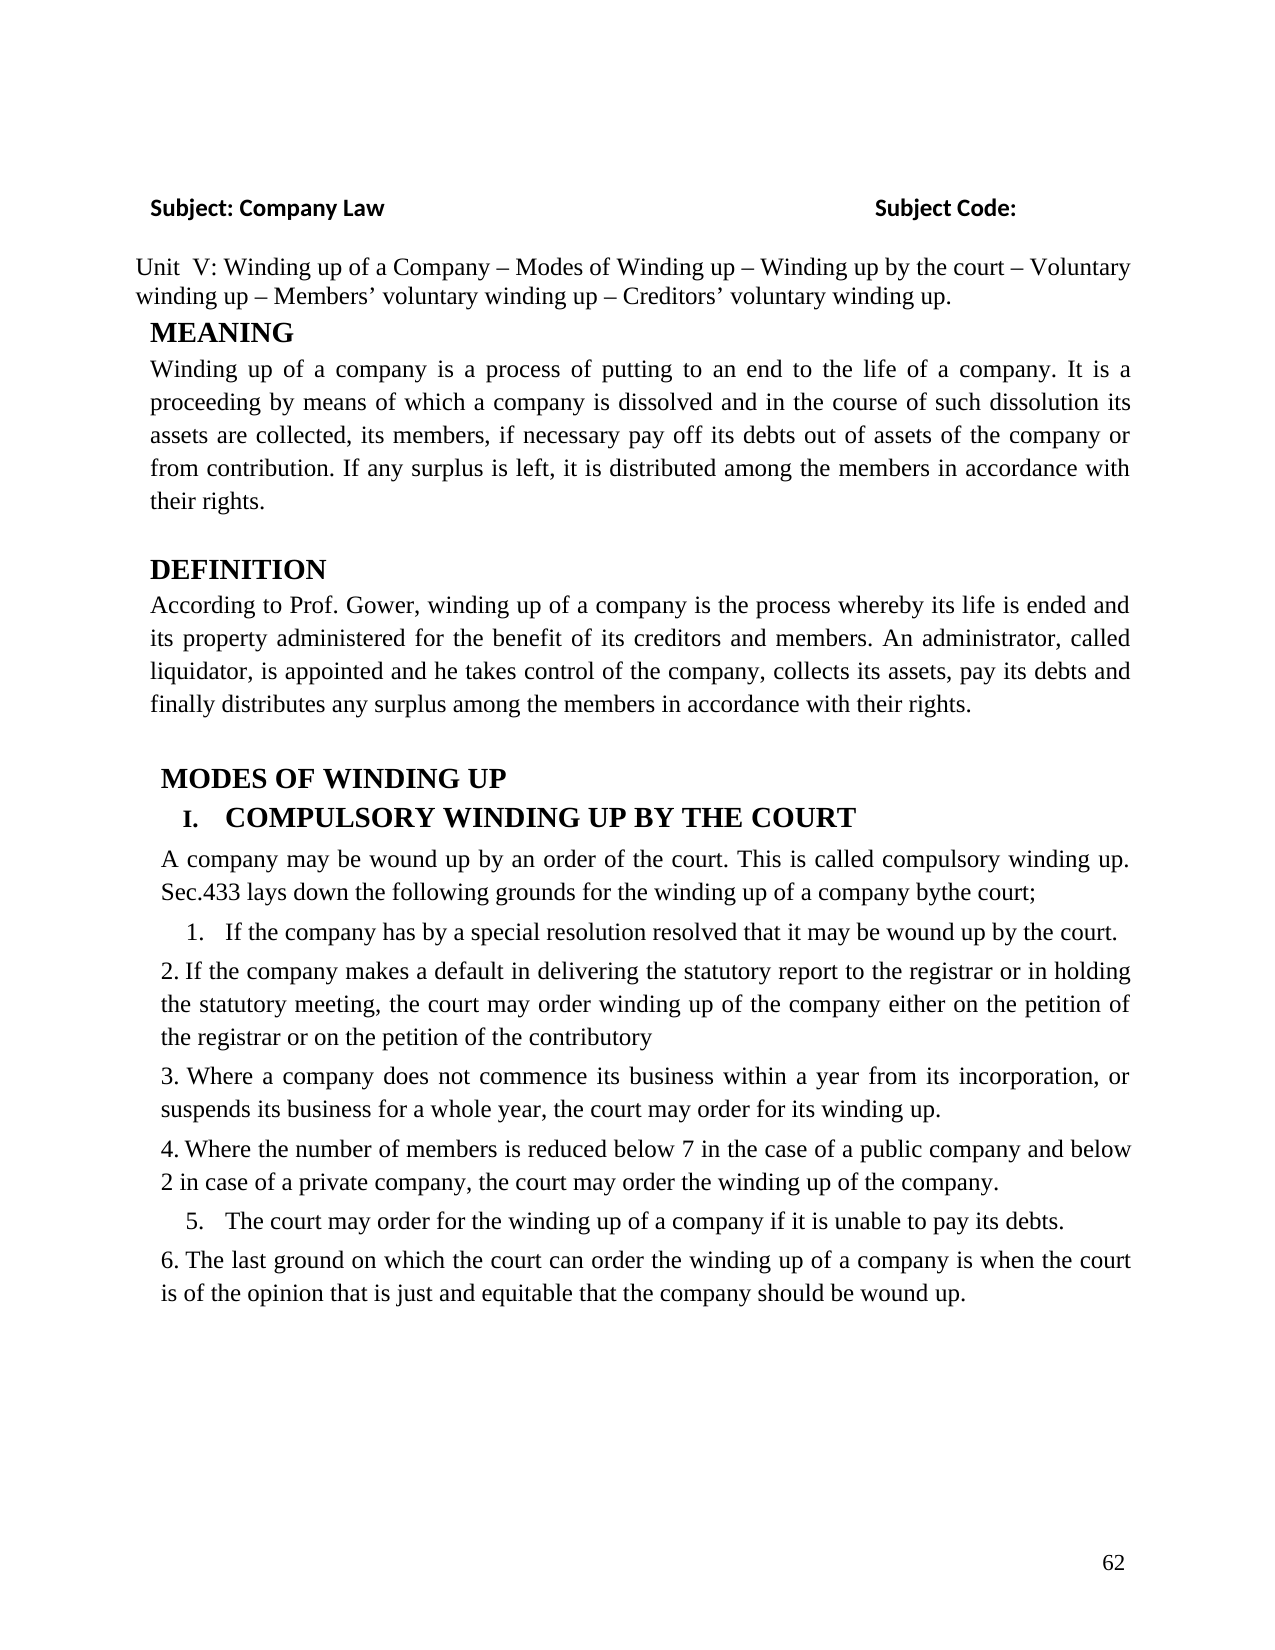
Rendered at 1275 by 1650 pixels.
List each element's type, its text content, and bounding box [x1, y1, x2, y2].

text A company may be wound up by an order of the court. This is called compulsory winding up. Sec.433 lays down the following grounds for the winding up of a company bythe court; [161, 844, 1131, 906]
list Where the number of members is reduced below 7 in the case of a public company and below 2 in case of a private company, the court may order the winding up of the company. [161, 1134, 1131, 1195]
list The court may order for the winding up of a company if it is unable to pay its debts. [185, 1206, 1167, 1234]
list Where a company does not commence its business within a year from its incorporation, or suspends its business for a whole year, the court may order for its winding up. [161, 1061, 1131, 1123]
list COMPULSORY WINDING UP BY THE COURT [182, 800, 1167, 833]
text Unit V: Winding up of a Company – Modes of Winding up – Winding up by the court – Voluntary winding up – Members’ voluntary winding up – Creditors’ voluntary winding up. [135, 252, 1167, 309]
subtitle MODES OF WINDING UP [161, 761, 1167, 795]
text MEANING [150, 315, 638, 349]
list If the company has by a special resolution resolved that it may be wound up by the court. [186, 917, 1167, 946]
text Winding up of a company is a process of putting to an end to the life of a company. It is a proceeding by means of which a company is dissolved and in the course of such dissolution its assets are collected, its members, if necessary pay off its debts out of assets of the company or from contribution. If any surplus is left, it is distributed among the members in accordance with their rights. [150, 354, 1132, 514]
list The last ground on which the court can order the winding up of a company is when the court is of the opinion that is just and equitable that the company should be wound up. [161, 1245, 1132, 1307]
text According to Prof. Gower, winding up of a company is the process whereby its life is ended and its property administered for the benefit of its creditors and members. An administrator, called liquidator, is appointed and he takes control of the company, collects its assets, pay its debts and finally distributes any surplus among the members in accordance with their rights. [150, 590, 1132, 718]
subtitle DEFINITION [150, 552, 1167, 586]
list If the company makes a default in delivering the statutory report to the registrar or in holding the statutory meeting, the court may order winding up of the company either on the petition of the registrar or on the petition of the contributory [161, 956, 1132, 1051]
